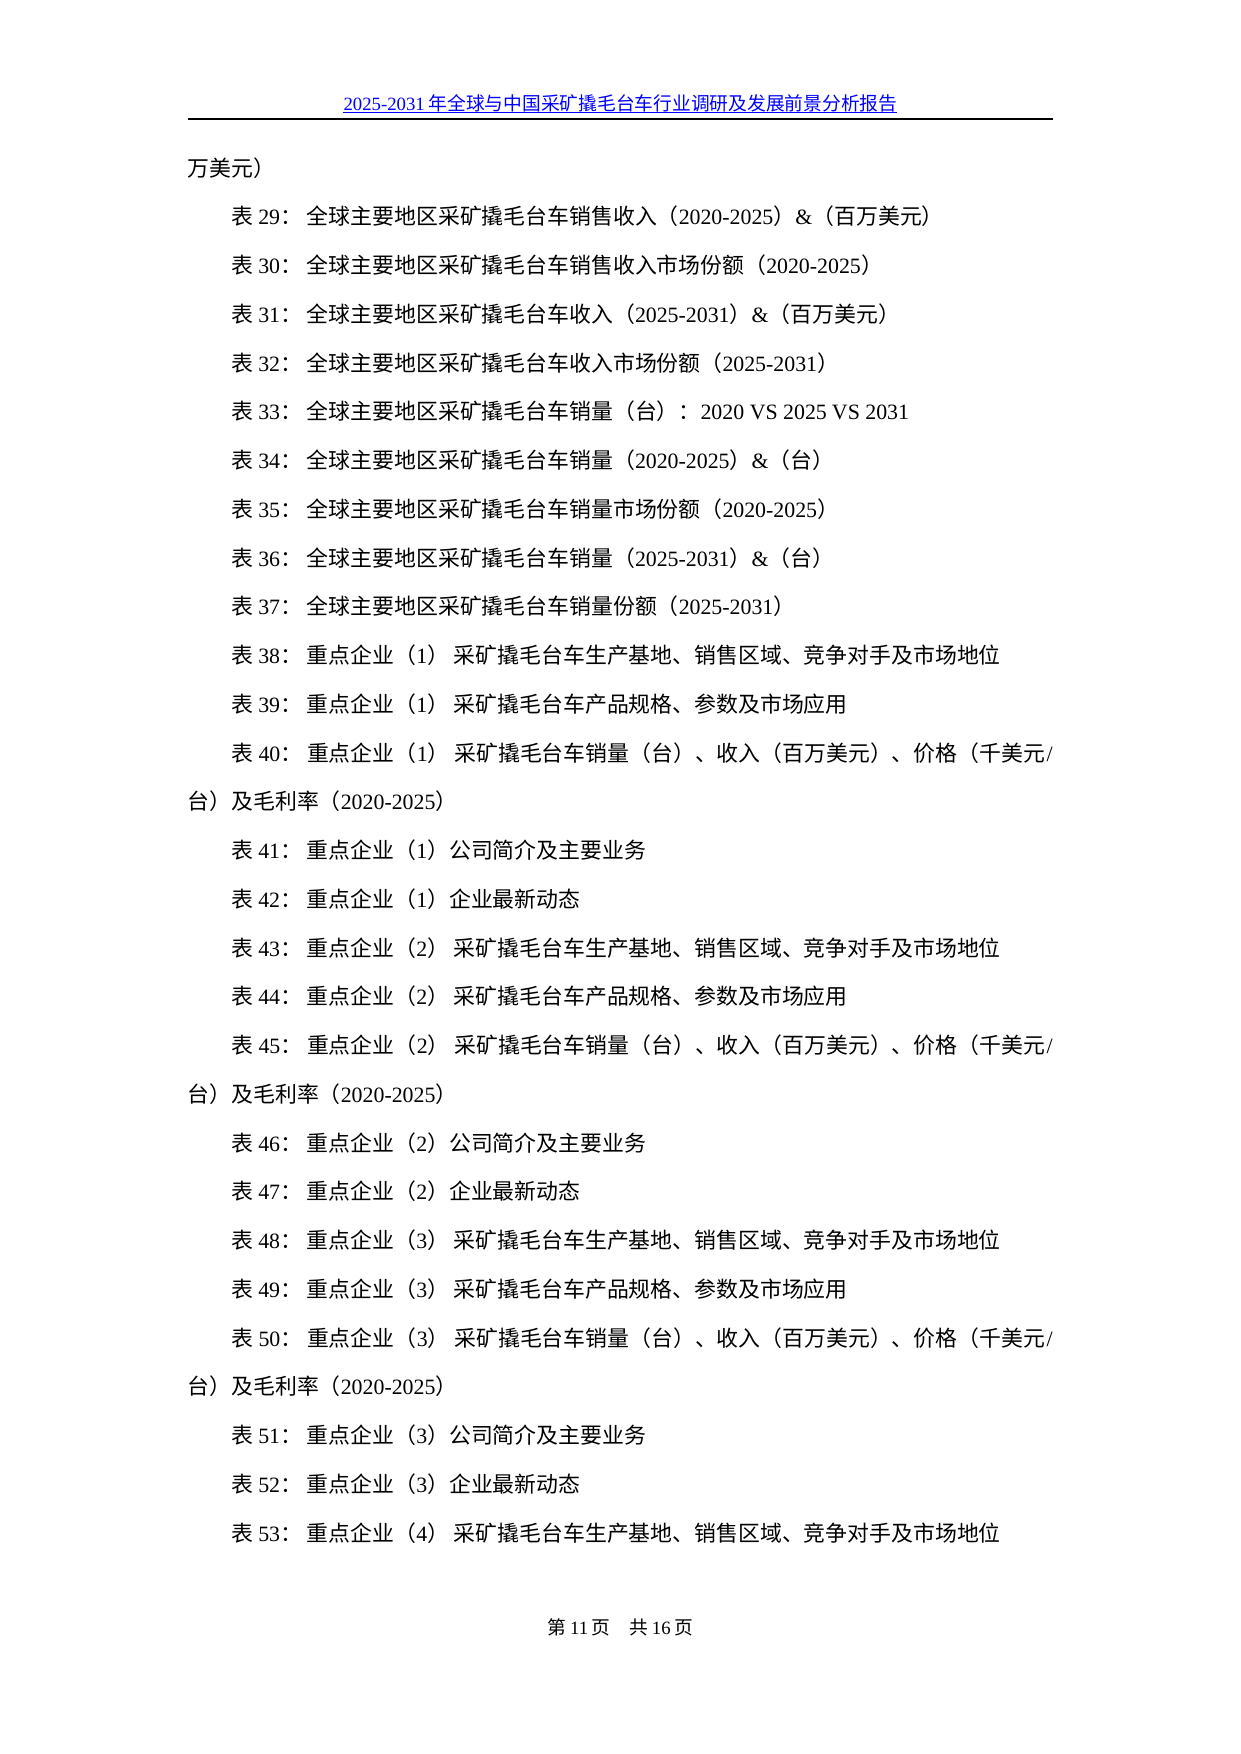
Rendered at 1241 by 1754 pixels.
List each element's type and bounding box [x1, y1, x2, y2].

text [187, 150, 1053, 1548]
